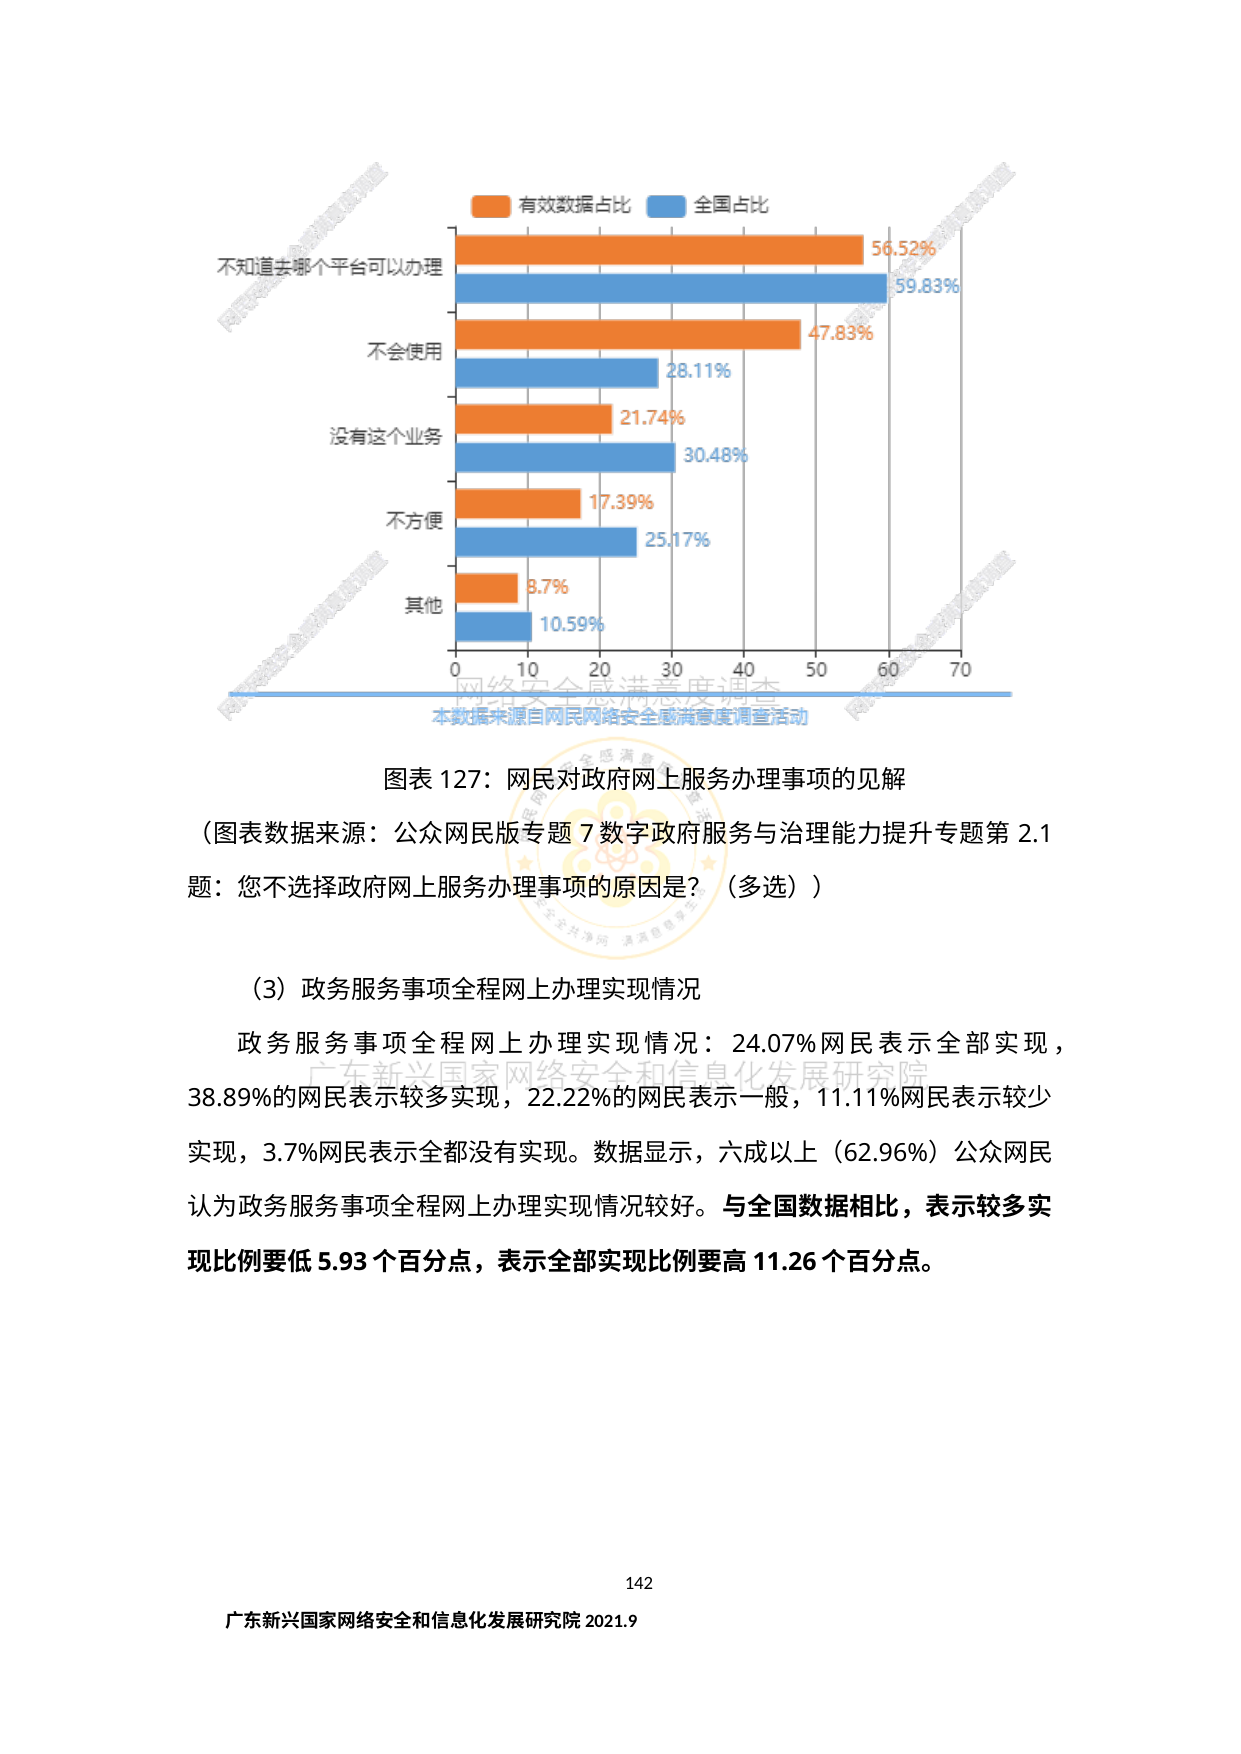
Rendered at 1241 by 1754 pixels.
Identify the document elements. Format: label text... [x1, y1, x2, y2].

text 图表127：网民对政府网上服务办理事项的见解 [187, 759, 1053, 795]
text （图表数据来源：公众网民版专题7数字政府服务与治理能力提升专题第2.1题：您不选择政府网上服务办理事项的原因是？（多选）） [187, 813, 1053, 904]
picture [202, 150, 1039, 744]
text 政务服务事项全程网上办理实现情况：24.07%网民表示全部实现，38.89%的网民表示较多实现，22.22%的网民表示一般，11.11%网民表示较少实现，3.7%网民表示全都没有实现。数据显示，六成以上（62.96%）公众网民认为政务服务事项全程网上办理实现情况较好。与全国数据相比，表示较多实现比例要低5.93个百分点，表示全部实现比例要高11.26个百分点。 [187, 1023, 1053, 1277]
text （3）政务服务事项全程网上办理实现情况 [187, 969, 1053, 1005]
